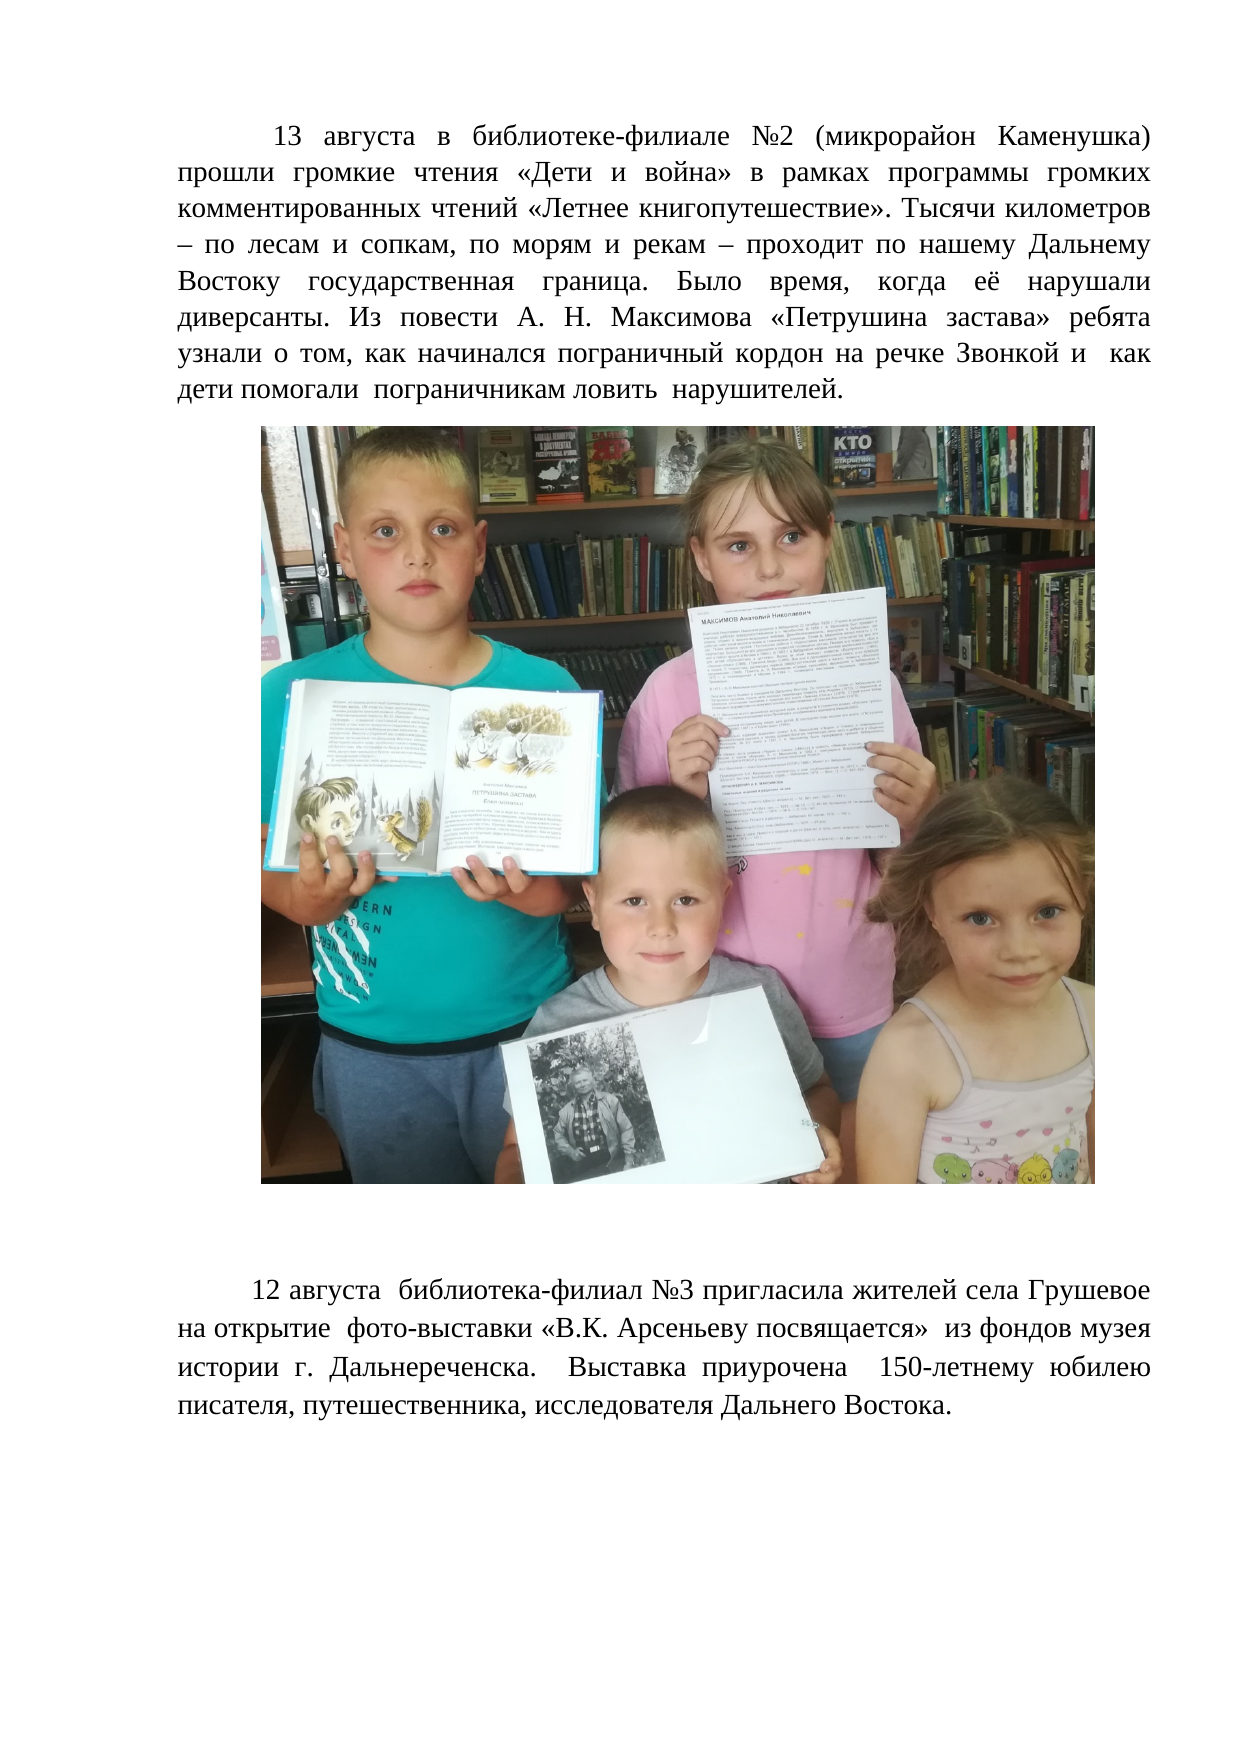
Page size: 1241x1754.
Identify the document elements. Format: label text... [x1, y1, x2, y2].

text 13 августа в библиотеке-филиале №2 (микрорайон Каменушка) прошли громкие чтения «Дети и война» в рамках программы громких комментированных чтений «Летнее книгопутешествие». Тысячи километров – по лесам и сопкам, по морям и рекам – проходит по нашему Дальнему Востоку государственная граница. Было время, когда её нарушали диверсанты. Из повести А. Н. Максимова «Петрушина застава» ребята узнали о том, как начинался пограничный кордон на речке Звонкой и как дети помогали пограничникам ловить нарушителей. [177, 118, 1152, 405]
picture [261, 426, 1095, 1184]
text 12 августа библиотека-филиал №3 пригласила жителей села Грушевое на открытие фото-выставки «В.К. Арсеньеву посвящается» из фондов музея истории г. Дальнереченска. Выставка приурочена 150-летнему юбилею писателя, путешественника, исследователя Дальнего Востока. [177, 1272, 1152, 1421]
